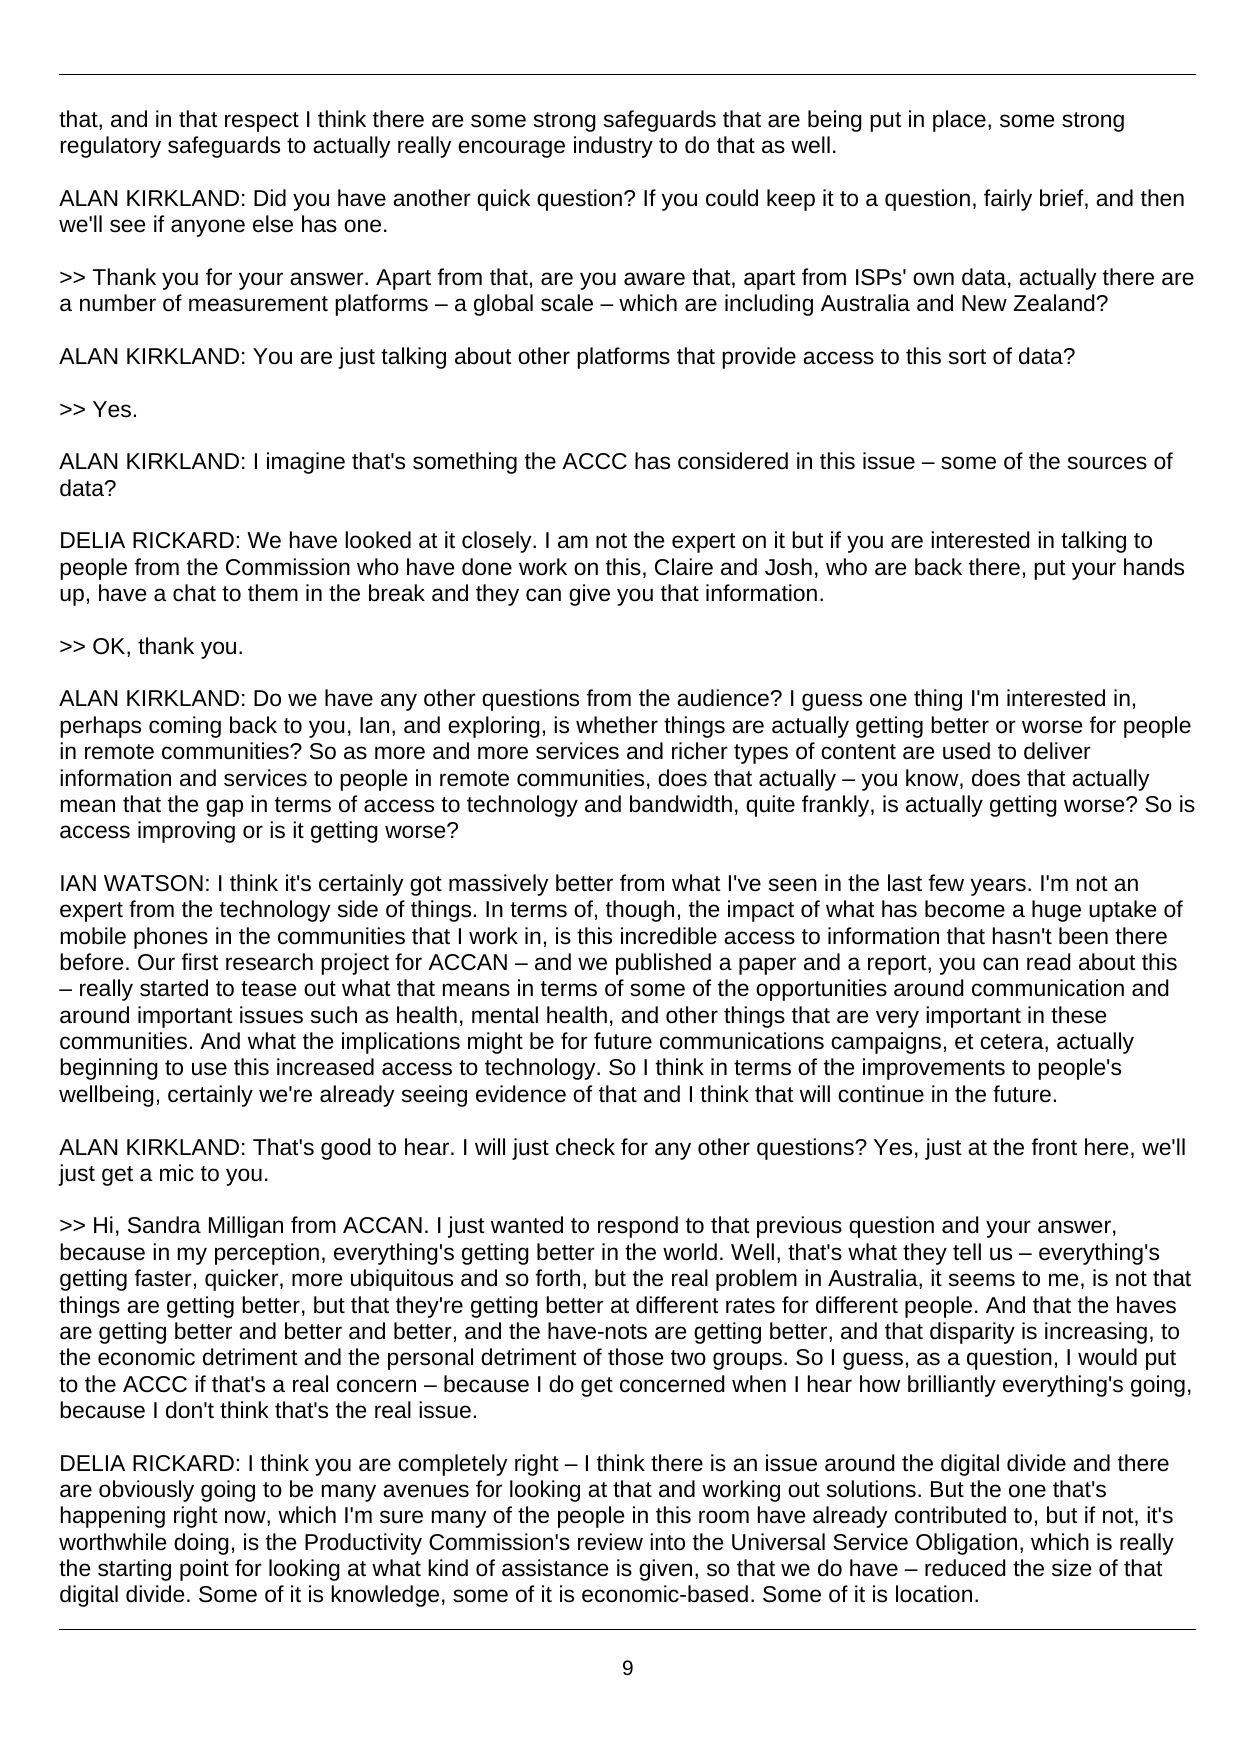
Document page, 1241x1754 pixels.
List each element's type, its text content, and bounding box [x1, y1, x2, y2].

text ALAN KIRKLAND: Did you have another quick question? If you could keep it to a question, fairly brief, and then we'll see if anyone else has one. [59, 185, 1196, 237]
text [59, 106, 1196, 158]
text DELIA RICKARD: I think you are completely right – I think there is an issue around the digital divide and there are obviously going to be many avenues for looking at that and working out solutions. But the one that's happening right now, which I'm sure many of the people in this room have already contributed to, but if not, it's worthwhile doing, is the Productivity Commission's review into the Universal Service Obligation, which is really the starting point for looking at what kind of assistance is given, so that we do have – reduced the size of that digital divide. Some of it is knowledge, some of it is economic-based. Some of it is location. [59, 1450, 1196, 1608]
text ALAN KIRKLAND: You are just talking about other platforms that provide access to this sort of data? [59, 343, 1196, 369]
text IAN WATSON: I think it's certainly got massively better from what I've seen in the last few years. I'm not an expert from the technology side of things. In terms of, though, the impact of what has become a huge uptake of mobile phones in the communities that I work in, is this incredible access to information that hasn't been there before. Our first research project for ACCAN – and we published a paper and a report, you can read about this – really started to tease out what that means in terms of some of the opportunities around communication and around important issues such as health, mental health, and other things that are very important in these communities. And what the implications might be for future communications campaigns, et cetera, actually beginning to use this increased access to technology. So I think in terms of the improvements to people's wellbeing, certainly we're already seeing evidence of that and I think that will continue in the future. [59, 870, 1196, 1107]
text >> Yes. [59, 396, 1196, 422]
text ALAN KIRKLAND: That's good to hear. I will just check for any other questions? Yes, just at the front here, we'll just get a mic to you. [59, 1133, 1196, 1186]
text DELIA RICKARD: We have looked at it closely. I am not the expert on it but if you are interested in talking to people from the Commission who have done work on this, Claire and Josh, who are back there, put your hands up, have a chat to them in the break and they can give you that information. [59, 527, 1196, 606]
text >> Hi, Sandra Milligan from ACCAN. I just wanted to respond to that previous question and your answer, because in my perception, everything's getting better in the world. Well, that's what they tell us – everything's getting faster, quicker, more ubiquitous and so forth, but the real problem in Australia, it seems to me, is not that things are getting better, but that they're getting better at different rates for different people. And that the haves are getting better and better and better, and the have-nots are getting better, and that disparity is increasing, to the economic detriment and the personal detriment of those two groups. So I guess, as a question, I would put to the ACCC if that's a real concern – because I do get concerned when I hear how brilliantly everything's going, because I don't think that's the real issue. [59, 1212, 1196, 1423]
text ALAN KIRKLAND: Do we have any other questions from the audience? I guess one thing I'm interested in, perhaps coming back to you, Ian, and exploring, is whether things are actually getting better or worse for people in remote communities? So as more and more services and richer types of content are used to deliver information and services to people in remote communities, does that actually – you know, does that actually mean that the gap in terms of access to technology and bandwidth, quite frankly, is actually getting worse? So is access improving or is it getting worse? [59, 685, 1196, 843]
text ALAN KIRKLAND: I imagine that's something the ACCC has considered in this issue – some of the sources of data? [59, 448, 1196, 501]
text >> Thank you for your answer. Apart from that, are you aware that, apart from ISPs' own data, actually there are a number of measurement platforms – a global scale – which are including Australia and New Zealand? [59, 264, 1196, 316]
text >> OK, thank you. [59, 633, 1196, 659]
